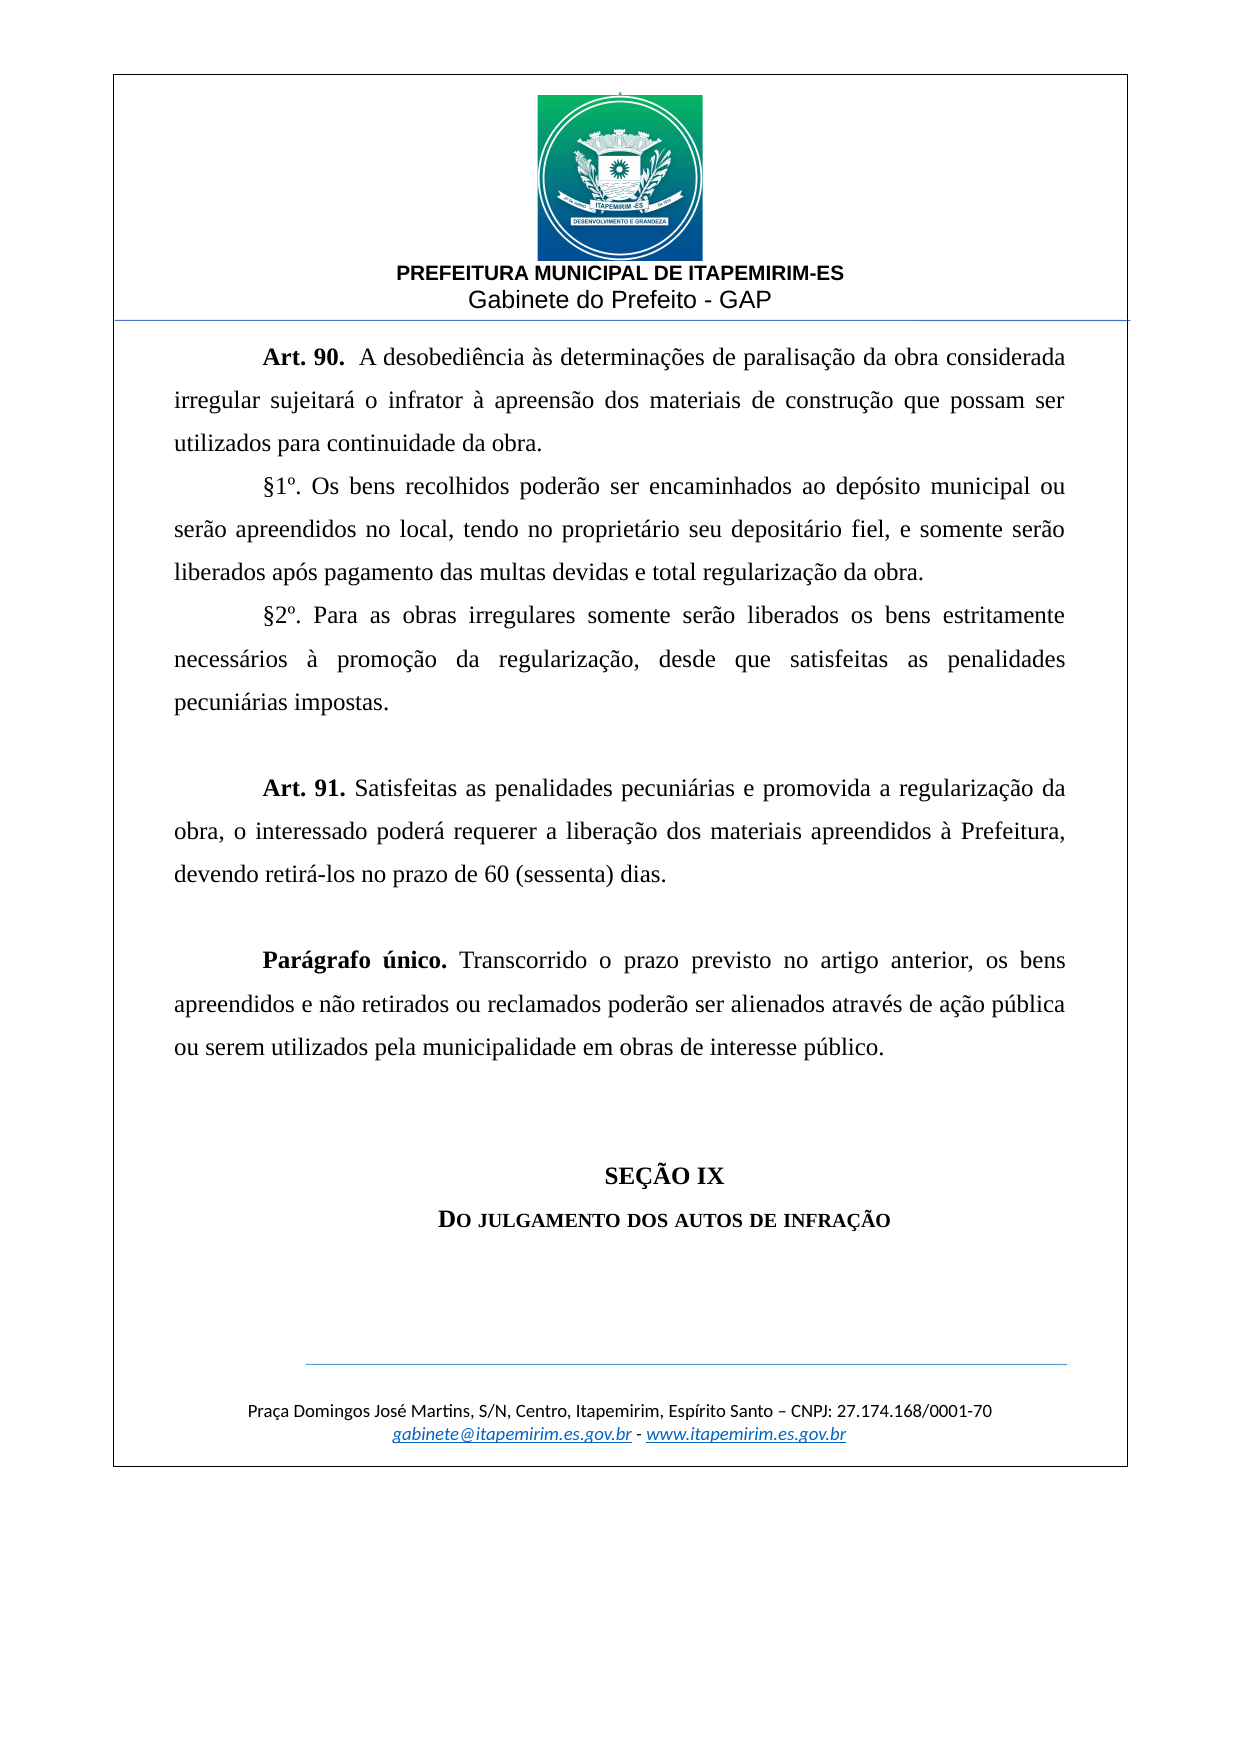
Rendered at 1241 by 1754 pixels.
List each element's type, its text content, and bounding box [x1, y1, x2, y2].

text Parágrafo único. Transcorrido o prazo previsto no artigo anterior, os bens apreendidos e não retirados ou reclamados poderão ser alienados através de ação pública ou serem utilizados pela municipalidade em obras de interesse público. [174, 946, 1066, 1061]
text §1º. Os bens recolhidos poderão ser encaminhados ao depósito municipal ou serão apreendidos no local, tendo no proprietário seu depositário fiel, e somente serão liberados após pagamento das multas devidas e total regularização da obra. [174, 471, 1066, 586]
text §2º. Para as obras irregulares somente serão liberados os bens estritamente necessários à promoção da regularização, desde que satisfeitas as penalidades pecuniárias impostas. [174, 601, 1066, 716]
picture [537, 92, 703, 212]
text Do julgamento dos autos de infração [174, 1204, 1066, 1233]
text SEÇÃO IX [174, 1161, 1066, 1190]
text Art. 91. Satisfeitas as penalidades pecuniárias e promovida a regularização da obra, o interessado poderá requerer a liberação dos materiais apreendidos à Prefeitura, devendo retirá-los no prazo de 60 (sessenta) dias. [174, 773, 1066, 888]
picture [537, 216, 703, 261]
text Art. 90. A desobediência às determinações de paralisação da obra considerada irregular sujeitará o infrator à apreensão dos materiais de construção que possam ser utilizados para continuidade da obra. [174, 342, 1066, 457]
